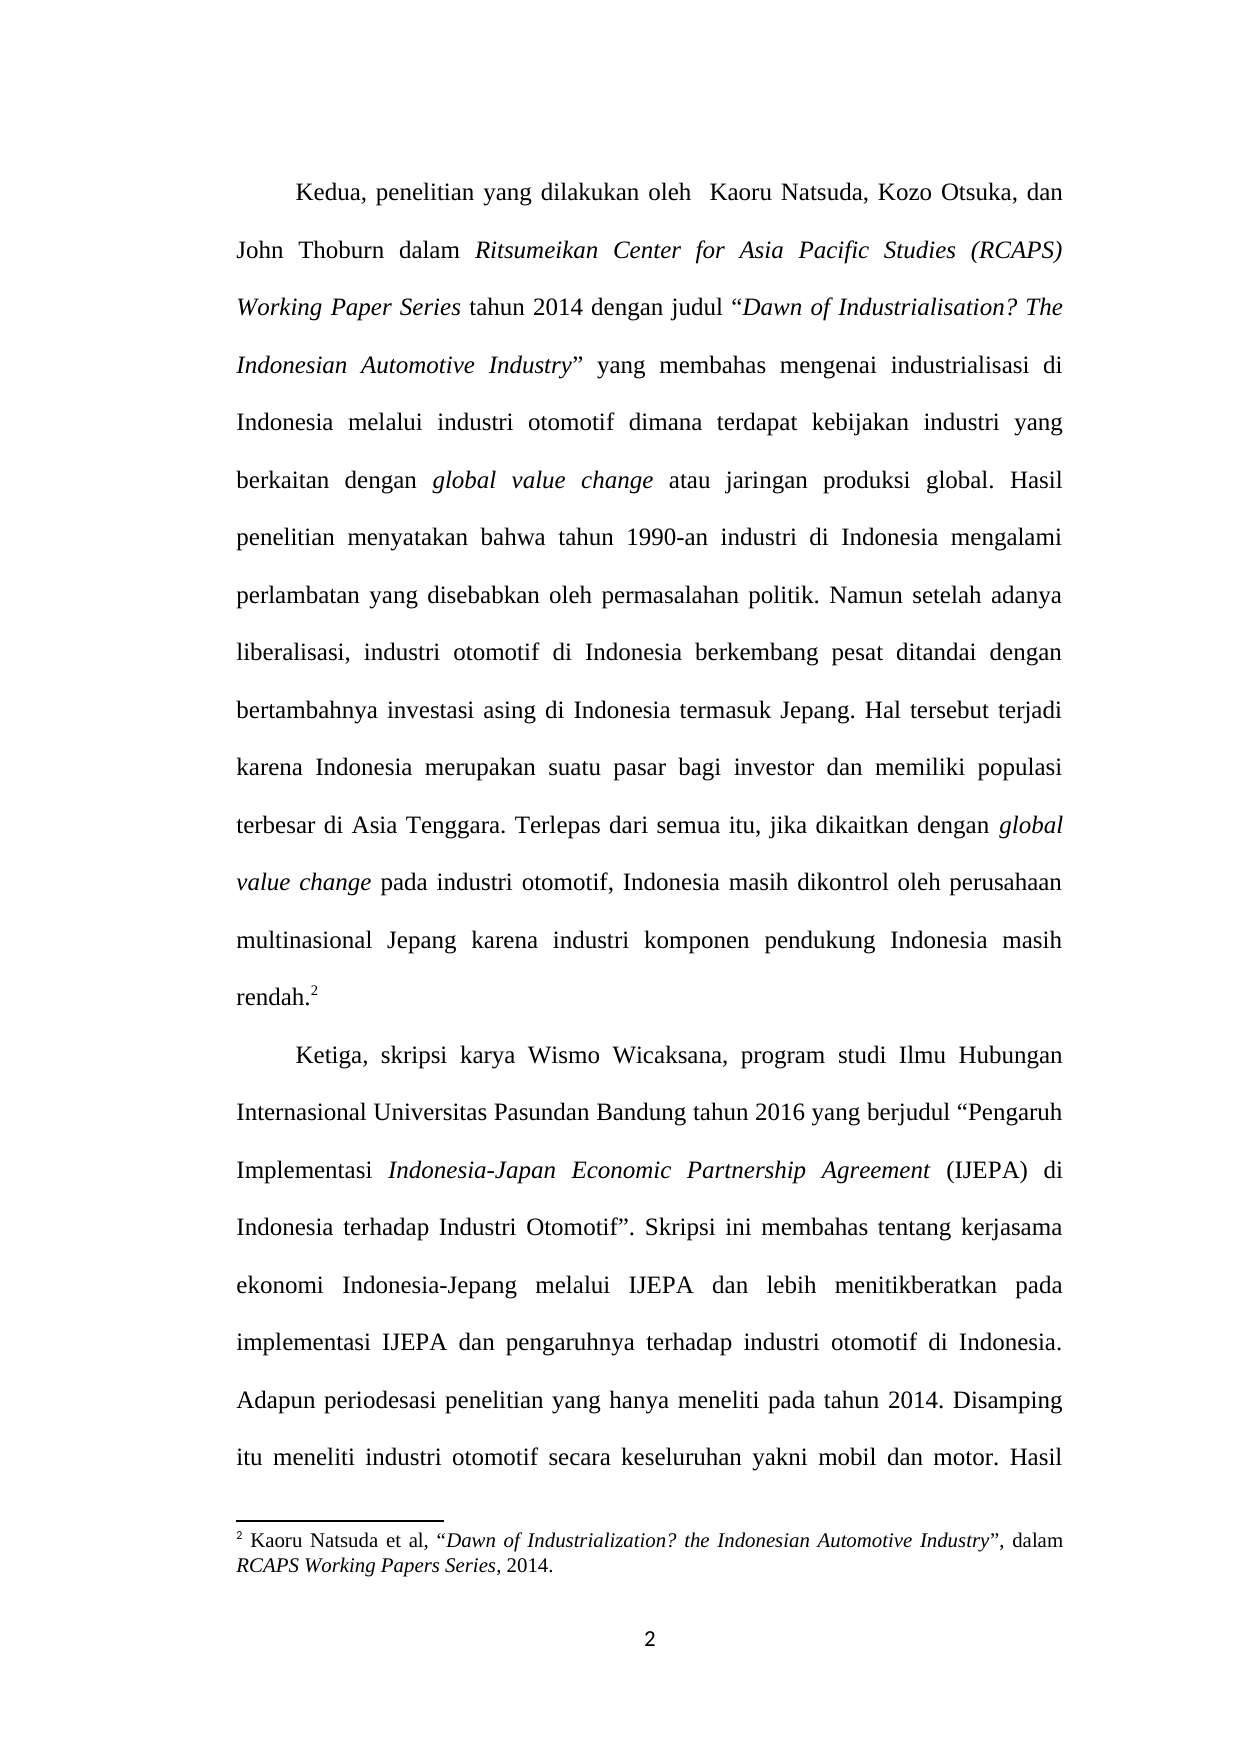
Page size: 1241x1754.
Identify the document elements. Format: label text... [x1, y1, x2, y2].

text Kedua, penelitian yang dilakukan oleh Kaoru Natsuda, Kozo Otsuka, dan John Thoburn dalam Ritsumeikan Center for Asia Pacific Studies (RCAPS) Working Paper Series tahun 2014 dengan judul “Dawn of Industrialisation? The Indonesian Automotive Industry” yang membahas mengenai industrialisasi di Indonesia melalui industri otomotif dimana terdapat kebijakan industri yang berkaitan dengan global value change atau jaringan produksi global. Hasil penelitian menyatakan bahwa tahun 1990-an industri di Indonesia mengalami perlambatan yang disebabkan oleh permasalahan politik. Namun setelah adanya liberalisasi, industri otomotif di Indonesia berkembang pesat ditandai dengan bertambahnya investasi asing di Indonesia termasuk Jepang. Hal tersebut terjadi karena Indonesia merupakan suatu pasar bagi investor dan memiliki populasi terbesar di Asia Tenggara. Terlepas dari semua itu, jika dikaitkan dengan global value change pada industri otomotif, Indonesia masih dikontrol oleh perusahaan multinasional Jepang karena industri komponen pendukung Indonesia masih rendah. [236, 177, 1063, 1011]
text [236, 1040, 1063, 1471]
